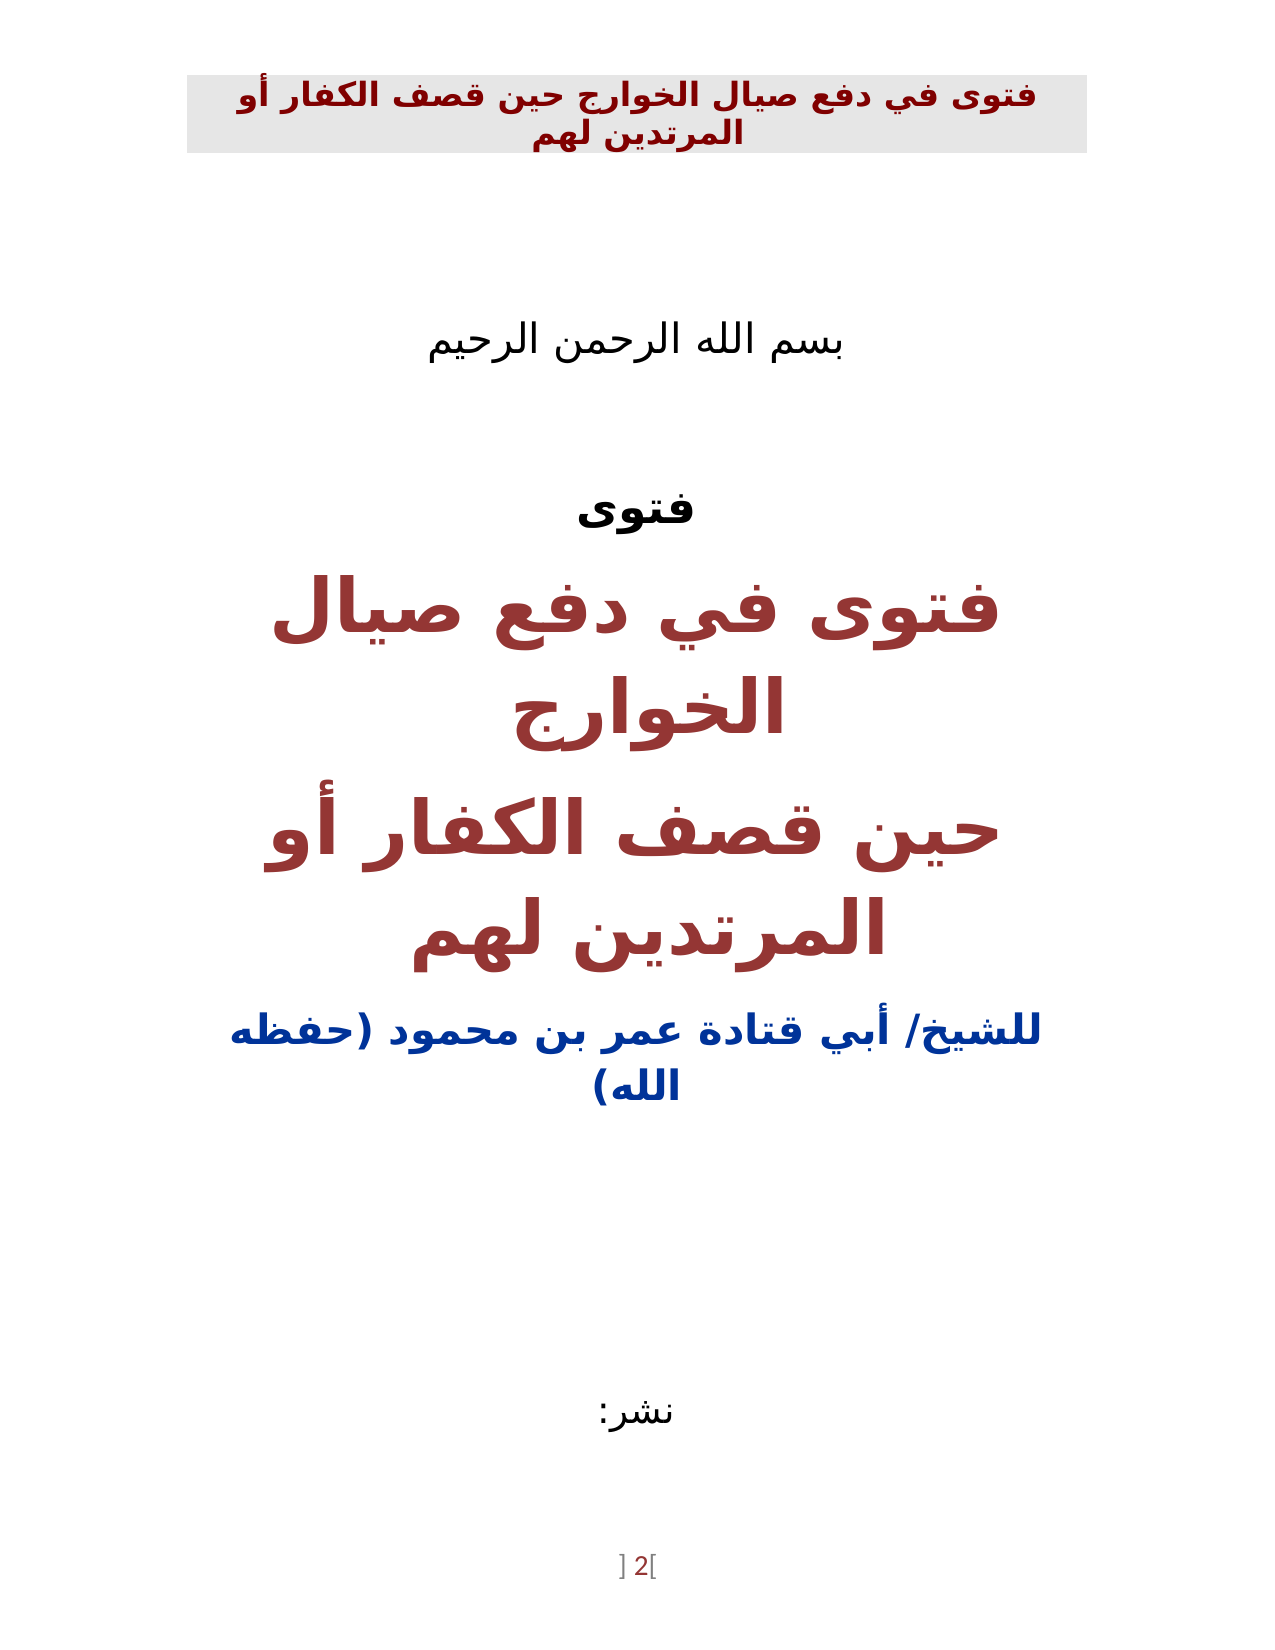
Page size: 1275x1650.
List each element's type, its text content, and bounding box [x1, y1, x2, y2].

text فتوى في دفع صيال الخوارج [187, 563, 1085, 751]
text فتوى [187, 315, 1085, 534]
text للشيخ/ أبي قتادة عمر بن محمود (حفظه الله) [187, 1006, 1085, 1110]
text بسم الله الرحمن الرحيم [189, 315, 1084, 363]
text حين قصف الكفار أو المرتدين لهم [187, 785, 1085, 972]
text نشر: [187, 1388, 1085, 1432]
